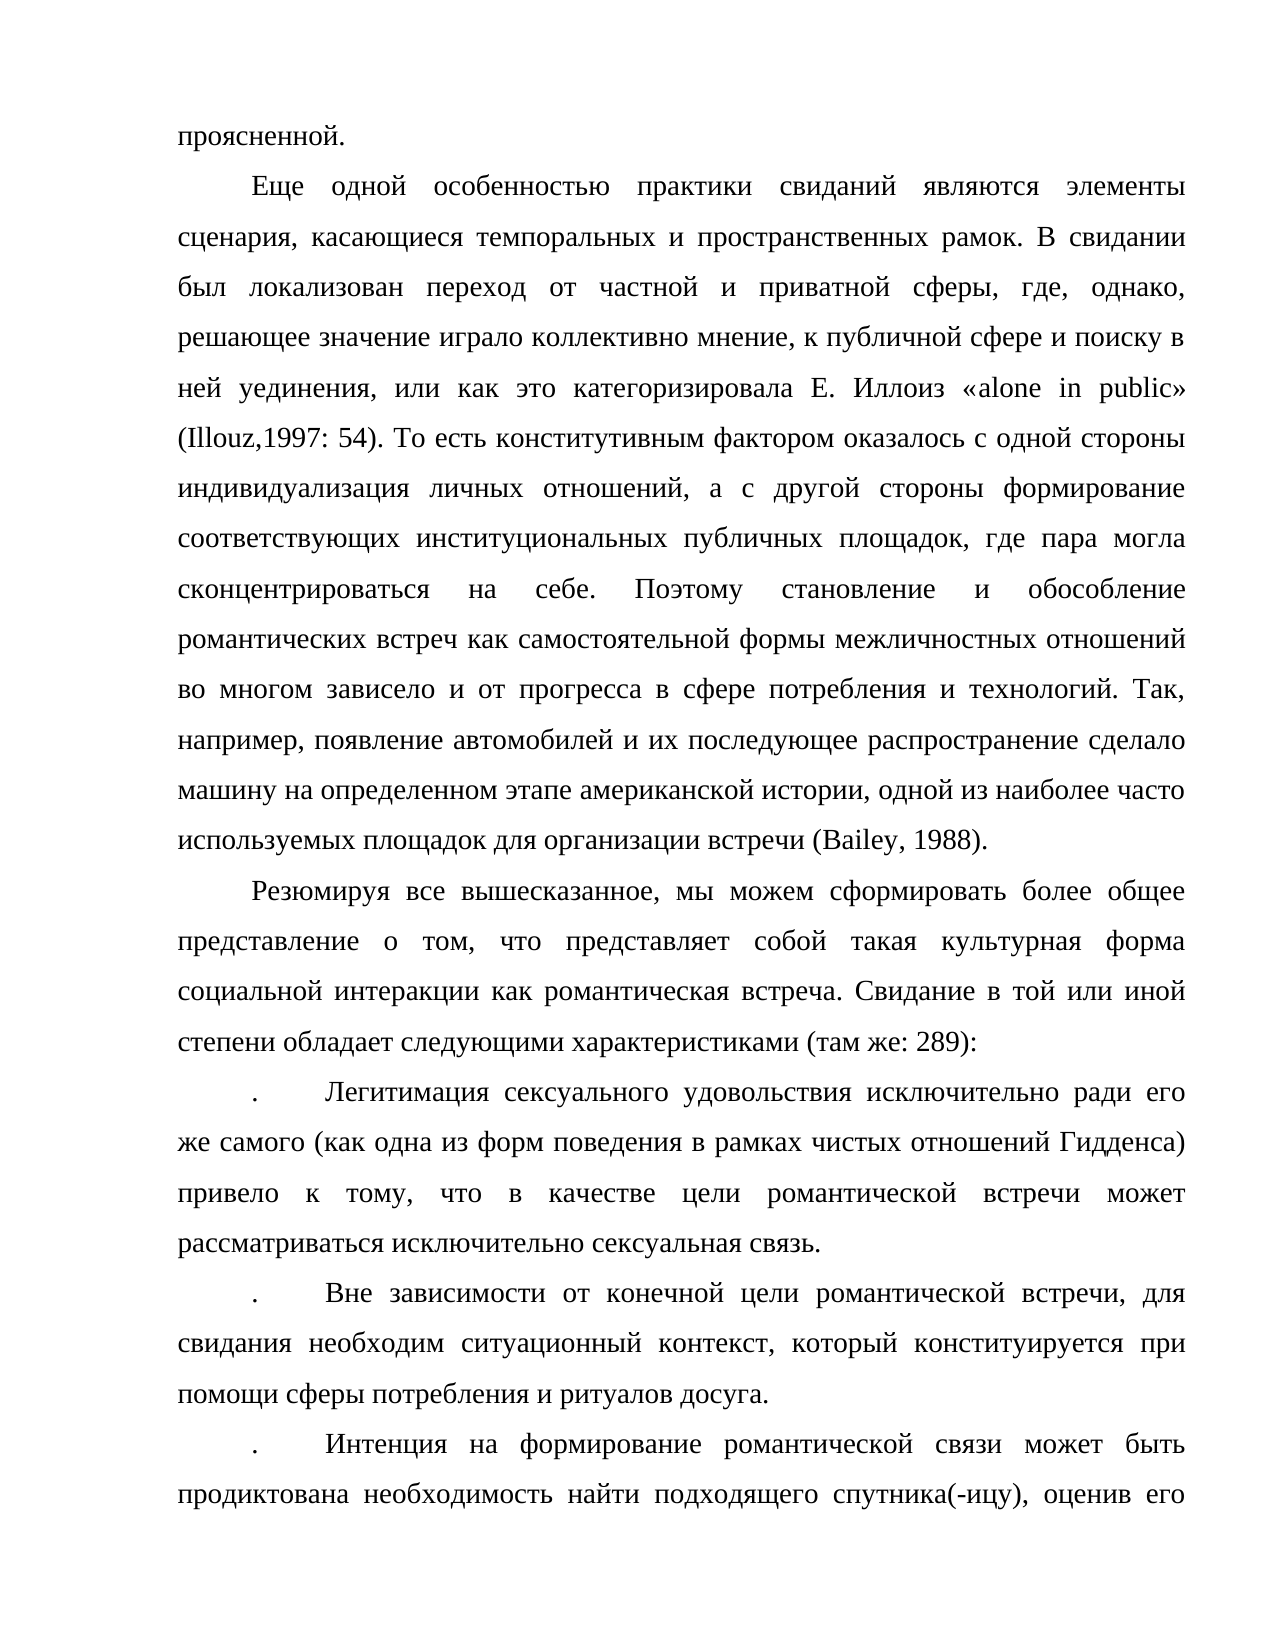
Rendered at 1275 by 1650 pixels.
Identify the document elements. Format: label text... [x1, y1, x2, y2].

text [177, 1426, 1186, 1510]
text . Легитимация сексуального удовольствия исключительно ради его же самого (как одна из форм поведения в рамках чистых отношений Гидденса) привело к тому, что в качестве цели романтической встречи может рассматриваться исключительно сексуальная связь. [177, 1074, 1186, 1258]
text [177, 118, 1186, 152]
text Резюмируя все вышесказанное, мы можем сформировать более общее представление о том, что представляет собой такая культурная форма социальной интеракции как романтическая встреча. Свидание в той или иной степени обладает следующими характеристиками (там же: 289): [177, 873, 1186, 1057]
text Еще одной особенностью практики свиданий являются элементы сценария, касающиеся темпоральных и пространственных рамок. В свидании был локализован переход от частной и приватной сферы, где, однако, решающее значение играло коллективно мнение, к публичной сфере и поиску в ней уединения, или как это категоризировала Е. Иллоиз «alone in public» (Illouz,1997: 54). То есть конститутивным фактором оказалось с одной стороны индивидуализация личных отношений, а с другой стороны формирование соответствующих институциональных публичных площадок, где пара могла сконцентрироваться на себе. Поэтому становление и обособление романтических встреч как самостоятельной формы межличностных отношений во многом зависело и от прогресса в сфере потребления и технологий. Так, например, появление автомобилей и их последующее распространение сделало машину на определенном этапе американской истории, одной из наиболее часто используемых площадок для организации встречи (Bailey, 1988). [177, 168, 1186, 856]
text . Вне зависимости от конечной цели романтической встречи, для свидания необходим ситуационный контекст, который конституируется при помощи сферы потребления и ритуалов досуга. [177, 1275, 1186, 1409]
